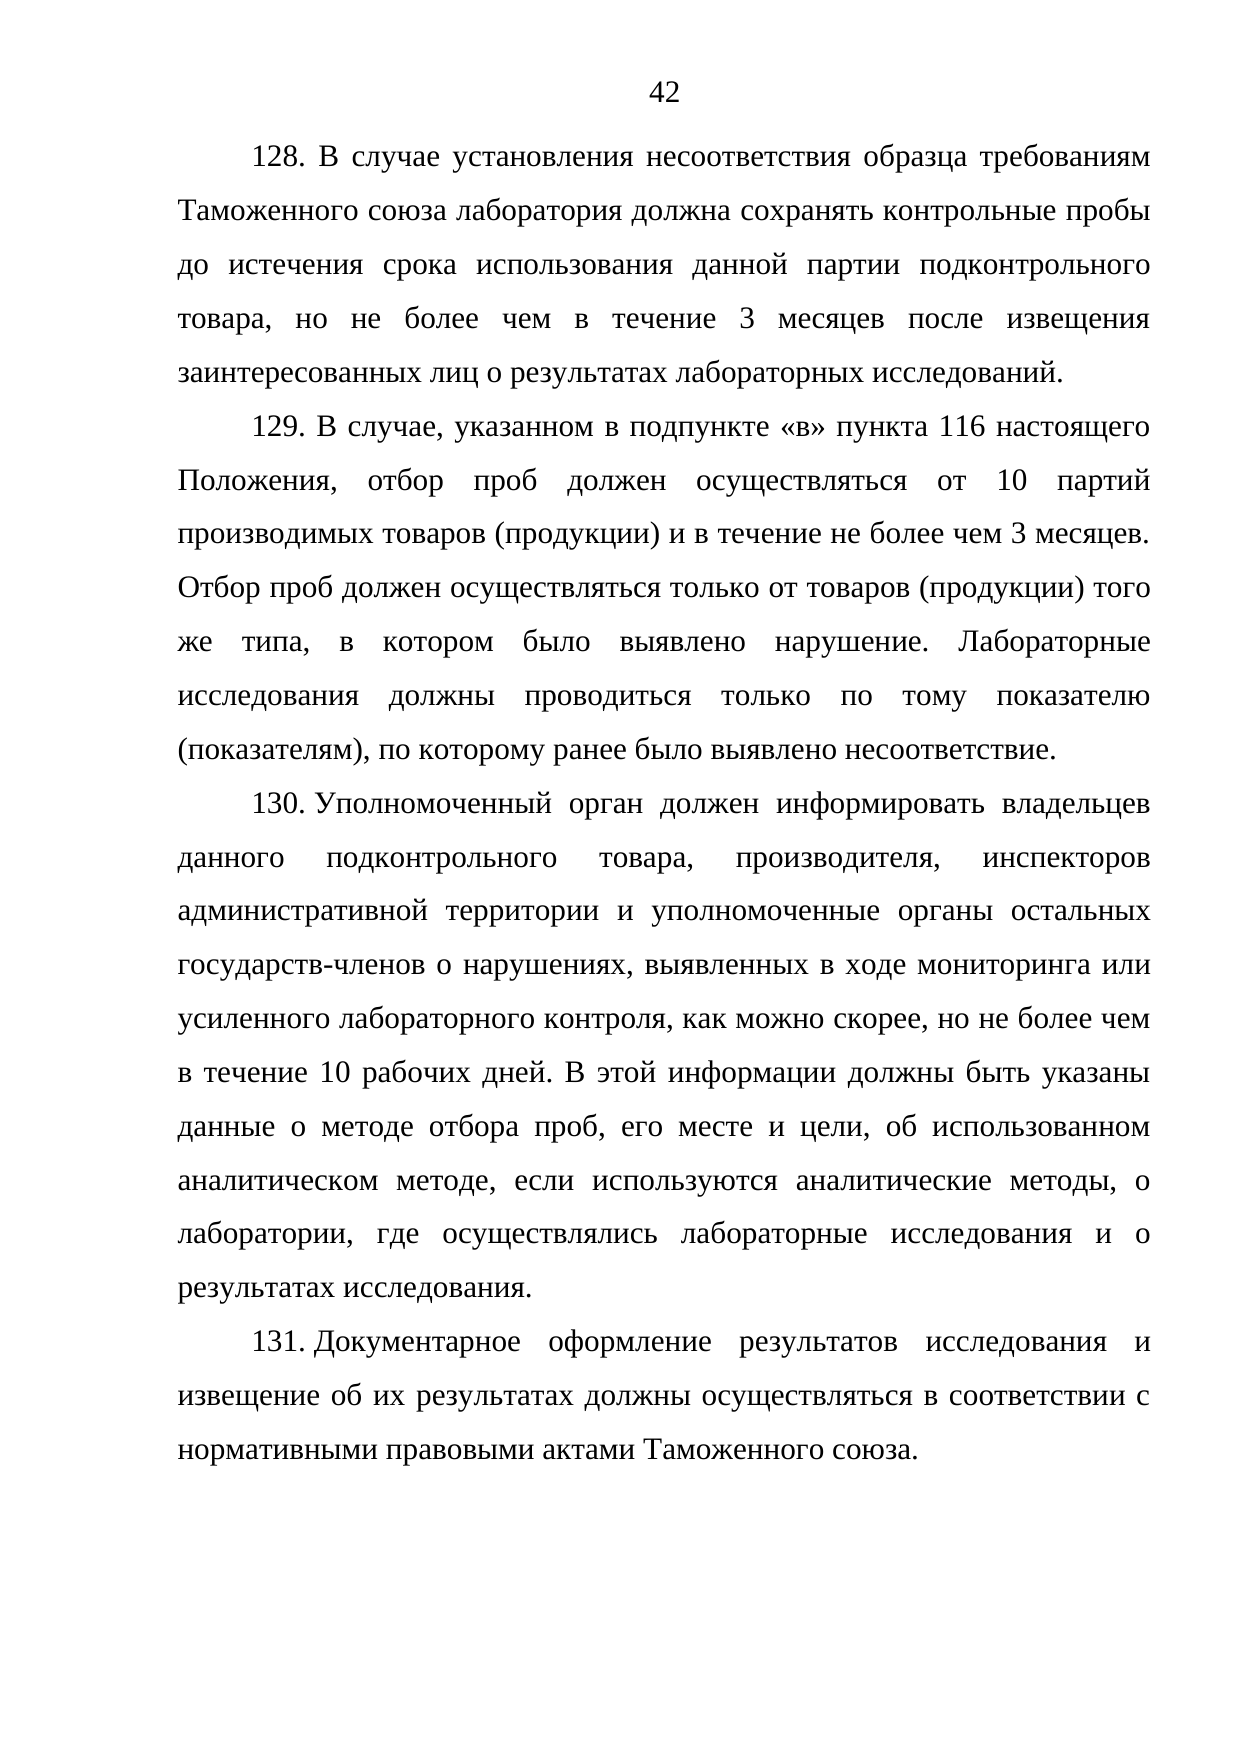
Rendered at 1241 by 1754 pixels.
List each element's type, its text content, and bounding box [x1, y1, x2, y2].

text 129. В случае, указанном в подпункте «в» пункта 116 настоящего Положения, отбор проб должен осуществляться от 10 партий производимых товаров (продукции) и в течение не более чем 3 месяцев. Отбор проб должен осуществляться только от товаров (продукции) того же типа, в котором было выявлено нарушение. Лабораторные исследования должны проводиться только по тому показателю (показателям), по которому ранее было выявлено несоответствие. [177, 407, 1152, 766]
text 131. Документарное оформление результатов исследования и извещение об их результатах должны осуществляться в соответствии с нормативными правовыми актами Таможенного союза. [177, 1322, 1152, 1466]
text 130. Уполномоченный орган должен информировать владельцев данного подконтрольного товара, производителя, инспекторов административной территории и уполномоченные органы остальных государств-членов о нарушениях, выявленных в ходе мониторинга или усиленного лабораторного контроля, как можно скорее, но не более чем в течение 10 рабочих дней. В этой информации должны быть указаны данные о методе отбора проб, его месте и цели, об использованном аналитическом методе, если используются аналитические методы, о лаборатории, где осуществлялись лабораторные исследования и о результатах исследования. [177, 784, 1152, 1304]
text 128. В случае установления несоответствия образца требованиям Таможенного союза лаборатория должна сохранять контрольные пробы до истечения срока использования данной партии подконтрольного товара, но не более чем в течение 3 месяцев после извещения заинтересованных лиц о результатах лабораторных исследований. [177, 138, 1152, 389]
